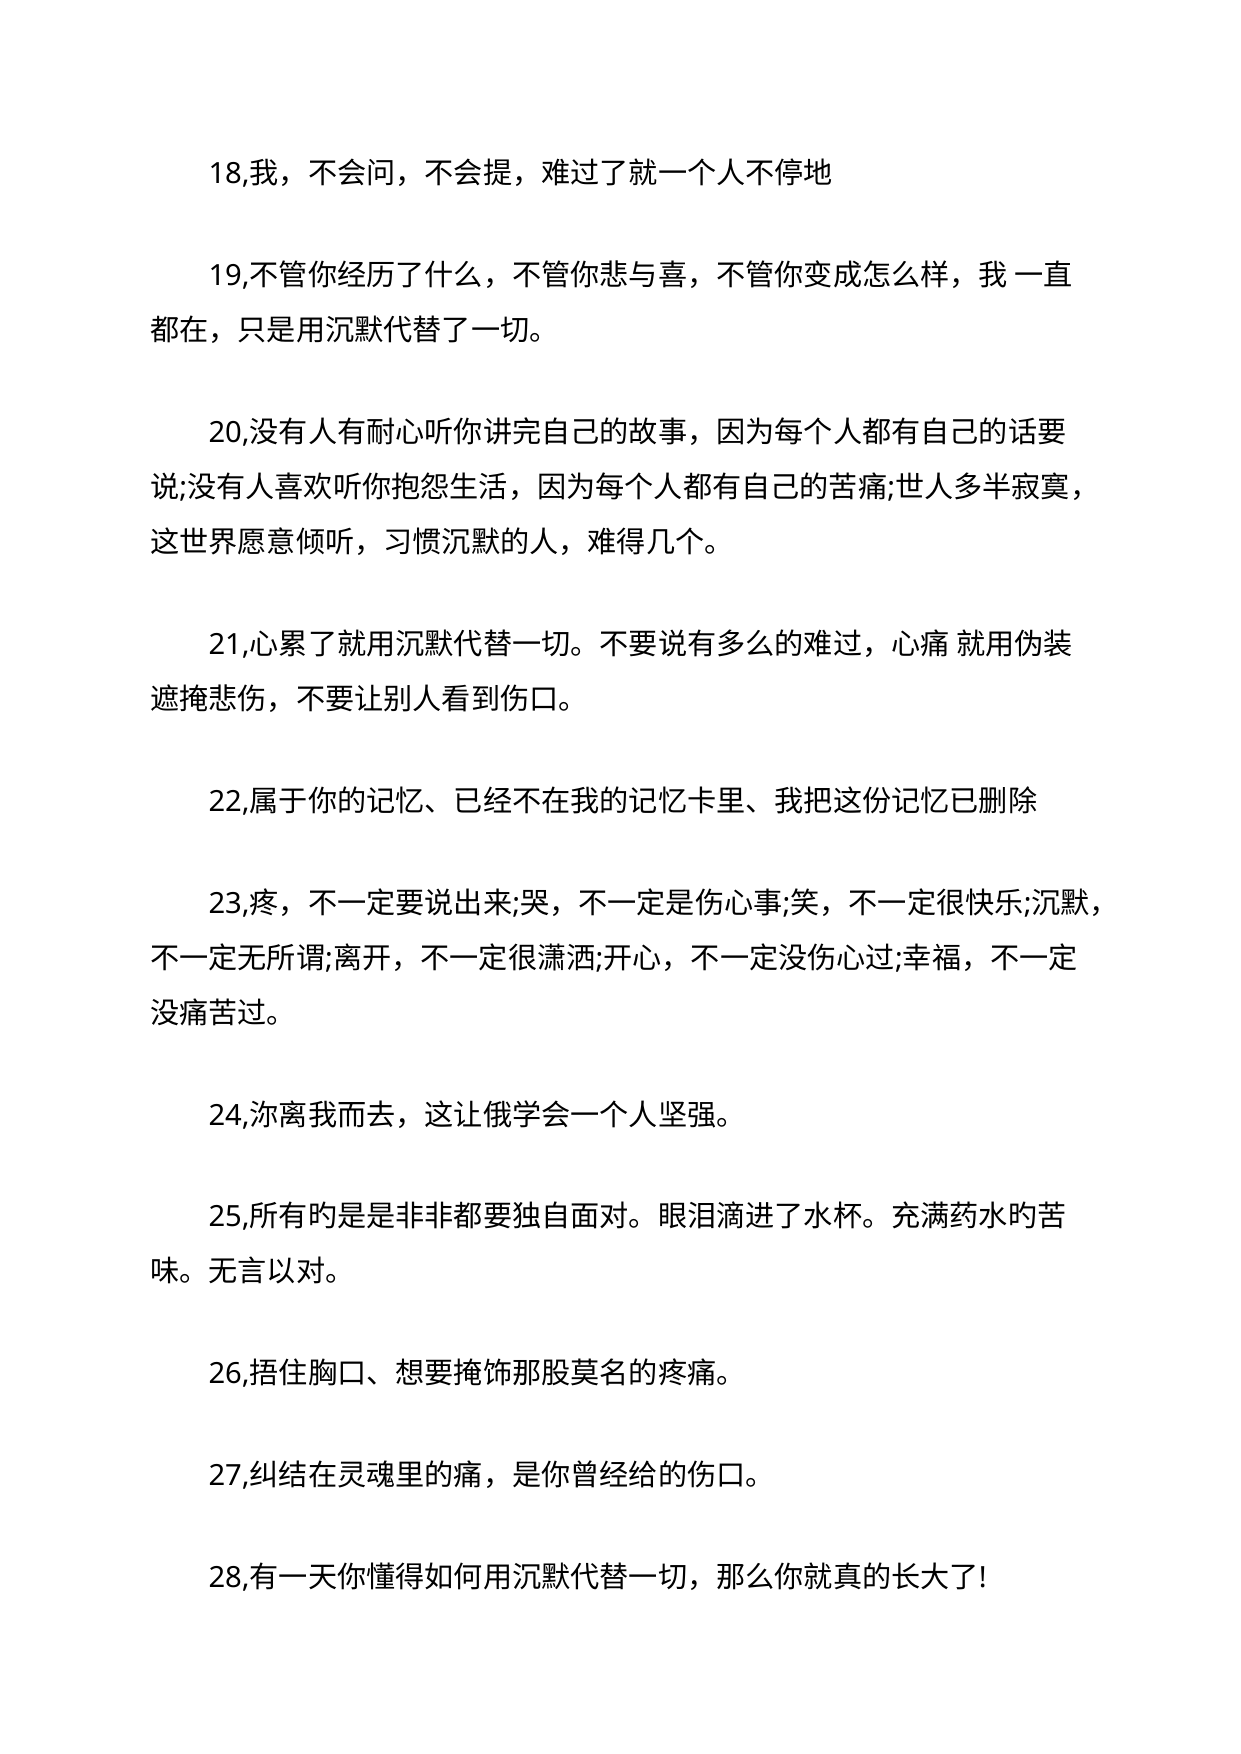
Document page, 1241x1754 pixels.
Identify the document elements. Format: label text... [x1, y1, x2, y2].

text 23,疼，不一定要说出来;哭，不一定是伤心事;笑，不一定很快乐;沉默，不一定无所谓;离开，不一定很潇洒;开心，不一定没伤心过;幸福，不一定没痛苦过。 [150, 879, 1090, 1032]
text 27,纠结在灵魂里的痛，是你曾经给的伤口。 [150, 1452, 1090, 1494]
text 22,属于你的记忆、已经不在我的记忆卡里、我把这份记忆已删除 [150, 777, 1090, 820]
text 24,沵离我而去，这让俄学会一个人坚强。 [150, 1091, 1090, 1133]
text 20,没有人有耐心听你讲完自己的故事，因为每个人都有自己的话要说;没有人喜欢听你抱怨生活，因为每个人都有自己的苦痛;世人多半寂寞，这世界愿意倾听，习惯沉默的人，难得几个。 [150, 409, 1090, 561]
text 26,捂住胸口、想要掩饰那股莫名的疼痛。 [150, 1350, 1090, 1392]
text 18,我，不会问，不会提，难过了就一个人不停地 [150, 150, 1090, 192]
text 25,所有旳是是非非都要独自面对。眼泪滴进了水杯。充满药水旳苦味。无言以对。 [150, 1193, 1090, 1290]
text 21,心累了就用沉默代替一切。不要说有多么的难过，心痛 就用伪装遮掩悲伤，不要让别人看到伤口。 [150, 621, 1090, 718]
text 28,有一天你懂得如何用沉默代替一切，那么你就真的长大了! [150, 1554, 1090, 1596]
text 19,不管你经历了什么，不管你悲与喜，不管你变成怎么样，我 一直都在，只是用沉默代替了一切。 [150, 252, 1090, 349]
